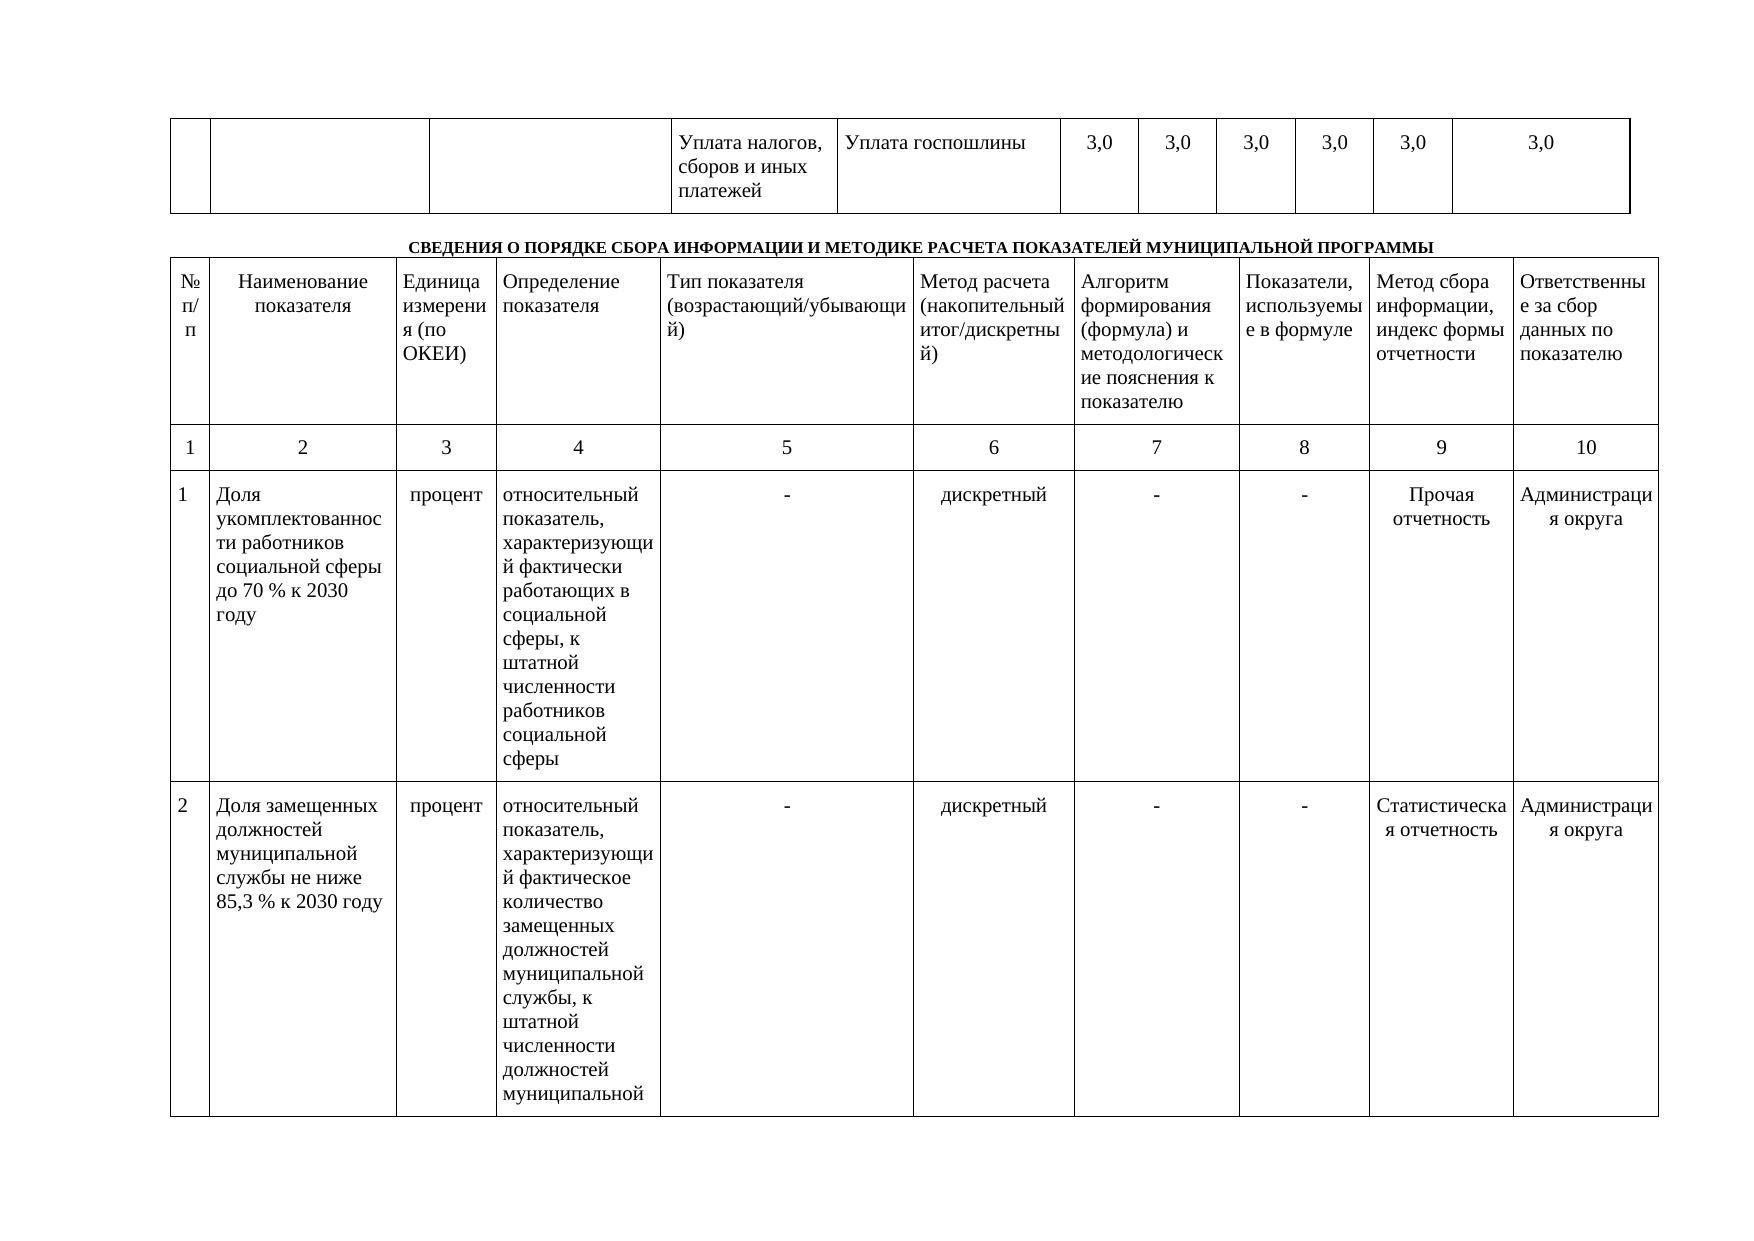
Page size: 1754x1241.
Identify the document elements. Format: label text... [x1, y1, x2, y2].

table_header Ответственные за сбор данных по показателю [1514, 258, 1658, 423]
table_cell - [1240, 782, 1369, 1116]
table_cell 9 [1370, 425, 1513, 470]
table_cell 6 [914, 425, 1074, 470]
table_header № п/п [171, 258, 209, 423]
table_cell дискретный [914, 782, 1074, 1116]
table_cell дискретный [914, 471, 1074, 781]
table_cell 3,0 [1139, 119, 1216, 213]
table_header Определение показателя [497, 258, 660, 423]
table_cell 5 [661, 425, 913, 470]
table_cell 1 [171, 425, 209, 470]
table_cell - [1075, 471, 1239, 781]
table_cell 2 [210, 425, 396, 470]
table_cell Уплата налогов, сборов и иных платежей [672, 119, 837, 213]
table_cell 3,0 [1061, 119, 1138, 213]
table_cell Администрация округа [1514, 471, 1658, 781]
text СВЕДЕНИЯ О ПОРЯДКЕ СБОРА ИНФОРМАЦИИ И МЕТОДИКЕ РАСЧЕТА ПОКАЗАТЕЛЕЙ МУНИЦИПАЛЬНОЙ ПРОГРАММЫ [177, 238, 1665, 257]
table_cell 2 [171, 782, 209, 1116]
table_cell 10 [1514, 425, 1658, 470]
table_cell 7 [1075, 425, 1239, 470]
table_cell 3 [397, 425, 496, 470]
table_cell 3,0 [1296, 119, 1373, 213]
table_header Тип показателя (возрастающий/убывающий) [661, 258, 913, 423]
table_header Алгоритм формирования (формула) и методологические пояснения к показателю [1075, 258, 1239, 423]
table_cell относительный показатель, характеризующий фактически работающих в социальной сферы, к штатной численности работников социальной сферы [497, 471, 660, 781]
table_cell 1 [171, 471, 209, 781]
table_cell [1370, 782, 1513, 1116]
table_cell 3,0 [1374, 119, 1452, 213]
table_cell процент [397, 782, 496, 1116]
table_cell 8 [1240, 425, 1369, 470]
table_cell - [661, 782, 913, 1116]
table_cell - [1075, 782, 1239, 1116]
table_header Наименование показателя [210, 258, 396, 423]
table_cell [1514, 782, 1658, 1116]
table_cell процент [397, 471, 496, 781]
table_cell Прочая отчетность [1370, 471, 1513, 781]
table_cell 4 [497, 425, 660, 470]
table_header Единица измерения (по ОКЕИ) [397, 258, 496, 423]
table_cell Доля укомплектованности работников социальной сферы до 70 % к 2030 году [210, 471, 396, 781]
table_cell - [661, 471, 913, 781]
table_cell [497, 782, 660, 1116]
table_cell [210, 782, 396, 1116]
table_cell 3,0 [1453, 119, 1629, 213]
table_header Метод расчета (накопительный итог/дискретный) [914, 258, 1074, 423]
table_header Метод сбора информации, индекс формы отчетности [1370, 258, 1513, 423]
table_cell 3,0 [1217, 119, 1295, 213]
table_cell Уплата госпошлины [838, 119, 1060, 213]
table_header Показатели, используемые в формуле [1240, 258, 1369, 423]
table_cell - [1240, 471, 1369, 781]
